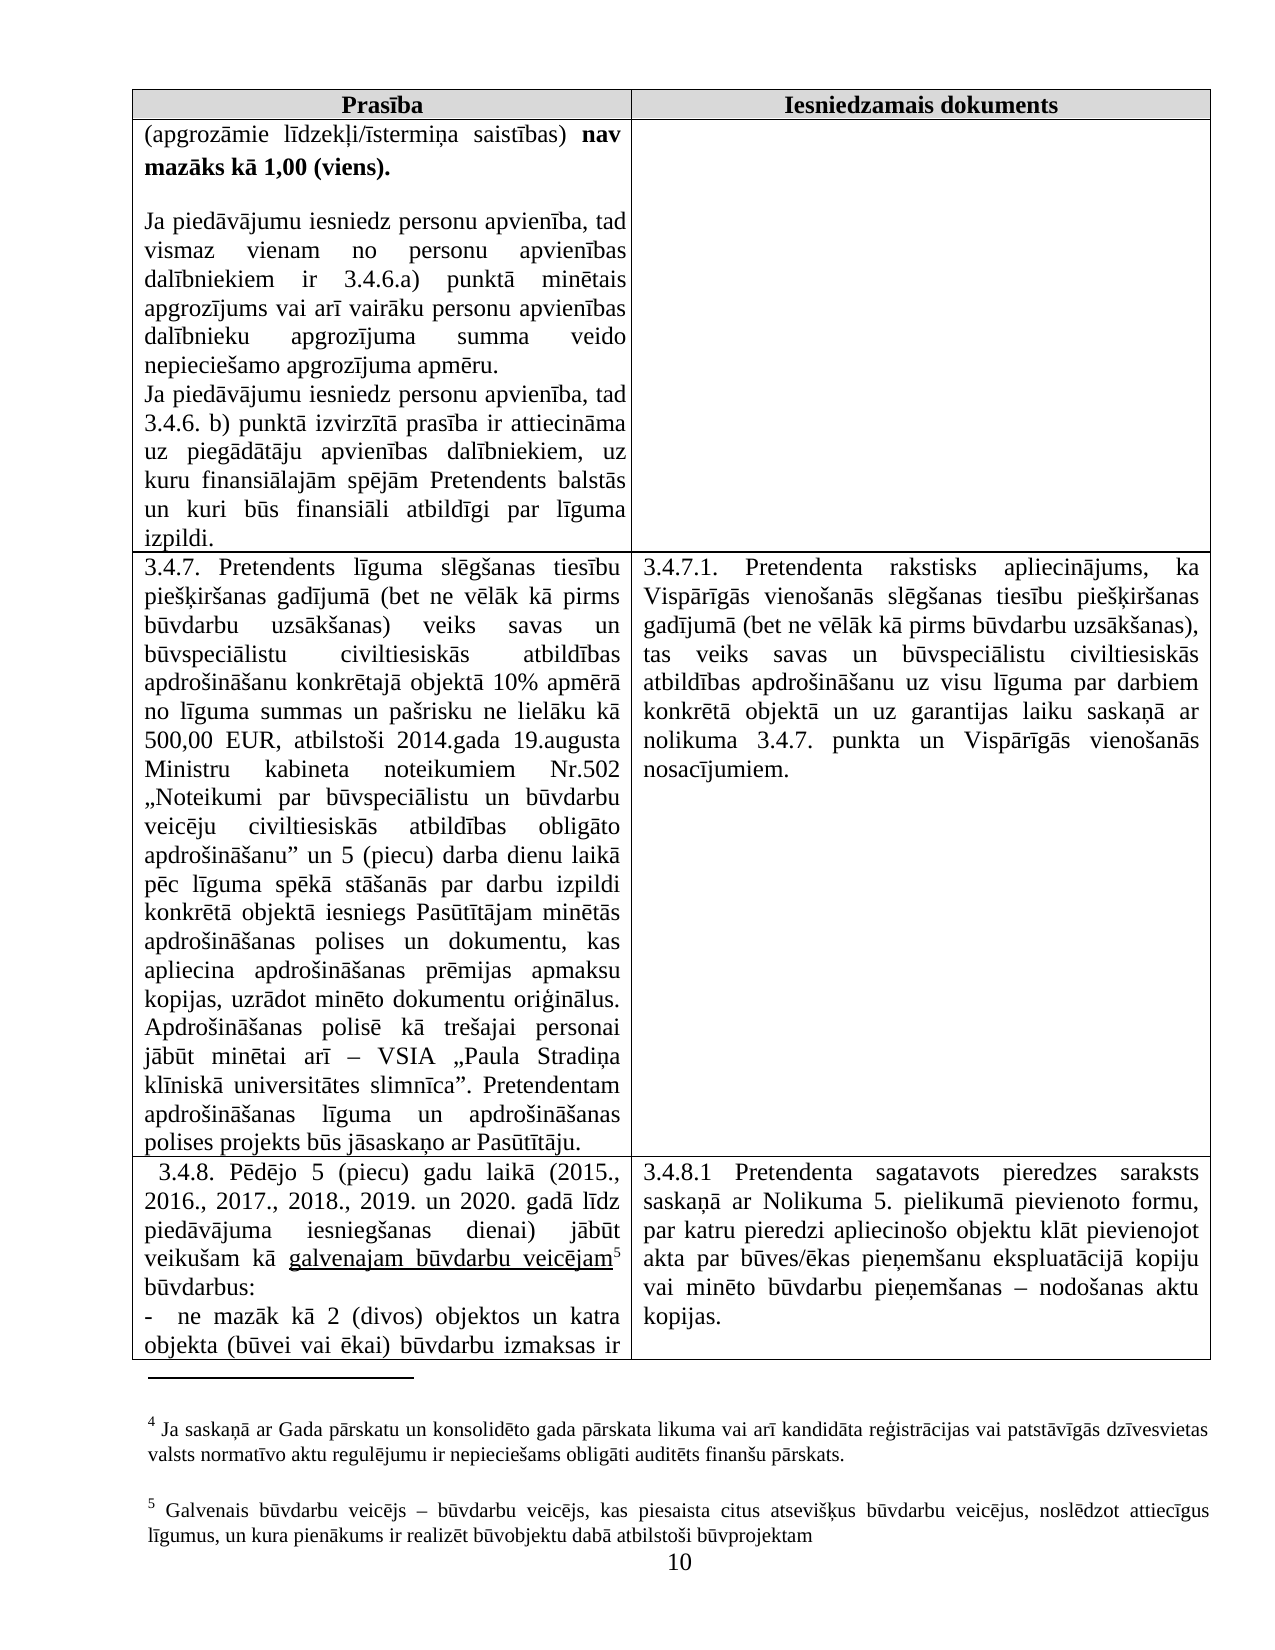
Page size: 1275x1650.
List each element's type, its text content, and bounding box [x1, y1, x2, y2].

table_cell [632, 1157, 1210, 1358]
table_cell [133, 120, 631, 551]
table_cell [133, 1157, 631, 1358]
table_header Iesniedzamais dokuments [632, 90, 1210, 118]
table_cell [632, 120, 1210, 551]
table_cell 3.4.7. Pretendents līguma slēgšanas tiesību piešķiršanas gadījumā (bet ne vēlāk kā pirms būvdarbu uzsākšanas) veiks savas un būvspeciālistu civiltiesiskās atbildības apdrošināšanu konkrētajā objektā 10% apmērā no līguma summas un pašrisku ne lielāku kā 500,00 EUR, atbilstoši 2014.gada 19.augusta Ministru kabineta noteikumiem Nr.502 „Noteikumi par būvspeciālistu un būvdarbu veicēju civiltiesiskās atbildības obligāto apdrošināšanu” un 5 (piecu) darba dienu laikā pēc līguma spēkā stāšanās par darbu izpildi konkrētā objektā iesniegs Pasūtītājam minētās apdrošināšanas polises un dokumentu, kas apliecina apdrošināšanas prēmijas apmaksu kopijas, uzrādot minēto dokumentu oriģinālus. Apdrošināšanas polisē kā trešajai personai jābūt minētai arī – VSIA „Paula Stradiņa klīniskā universitātes slimnīca”. Pretendentam apdrošināšanas līguma un apdrošināšanas polises projekts būs jāsaskaņo ar Pasūtītāju. [133, 553, 631, 1156]
table_cell 3.4.7.1. Pretendenta rakstisks apliecinājums, ka Vispārīgās vienošanās slēgšanas tiesību piešķiršanas gadījumā (bet ne vēlāk kā pirms būvdarbu uzsākšanas), tas veiks savas un būvspeciālistu civiltiesiskās atbildības apdrošināšanu uz visu līguma par darbiem konkrētā objektā un uz garantijas laiku saskaņā ar nolikuma 3.4.7. punkta un Vispārīgās vienošanās nosacījumiem. [632, 553, 1210, 1156]
table_header Prasība [133, 90, 631, 118]
